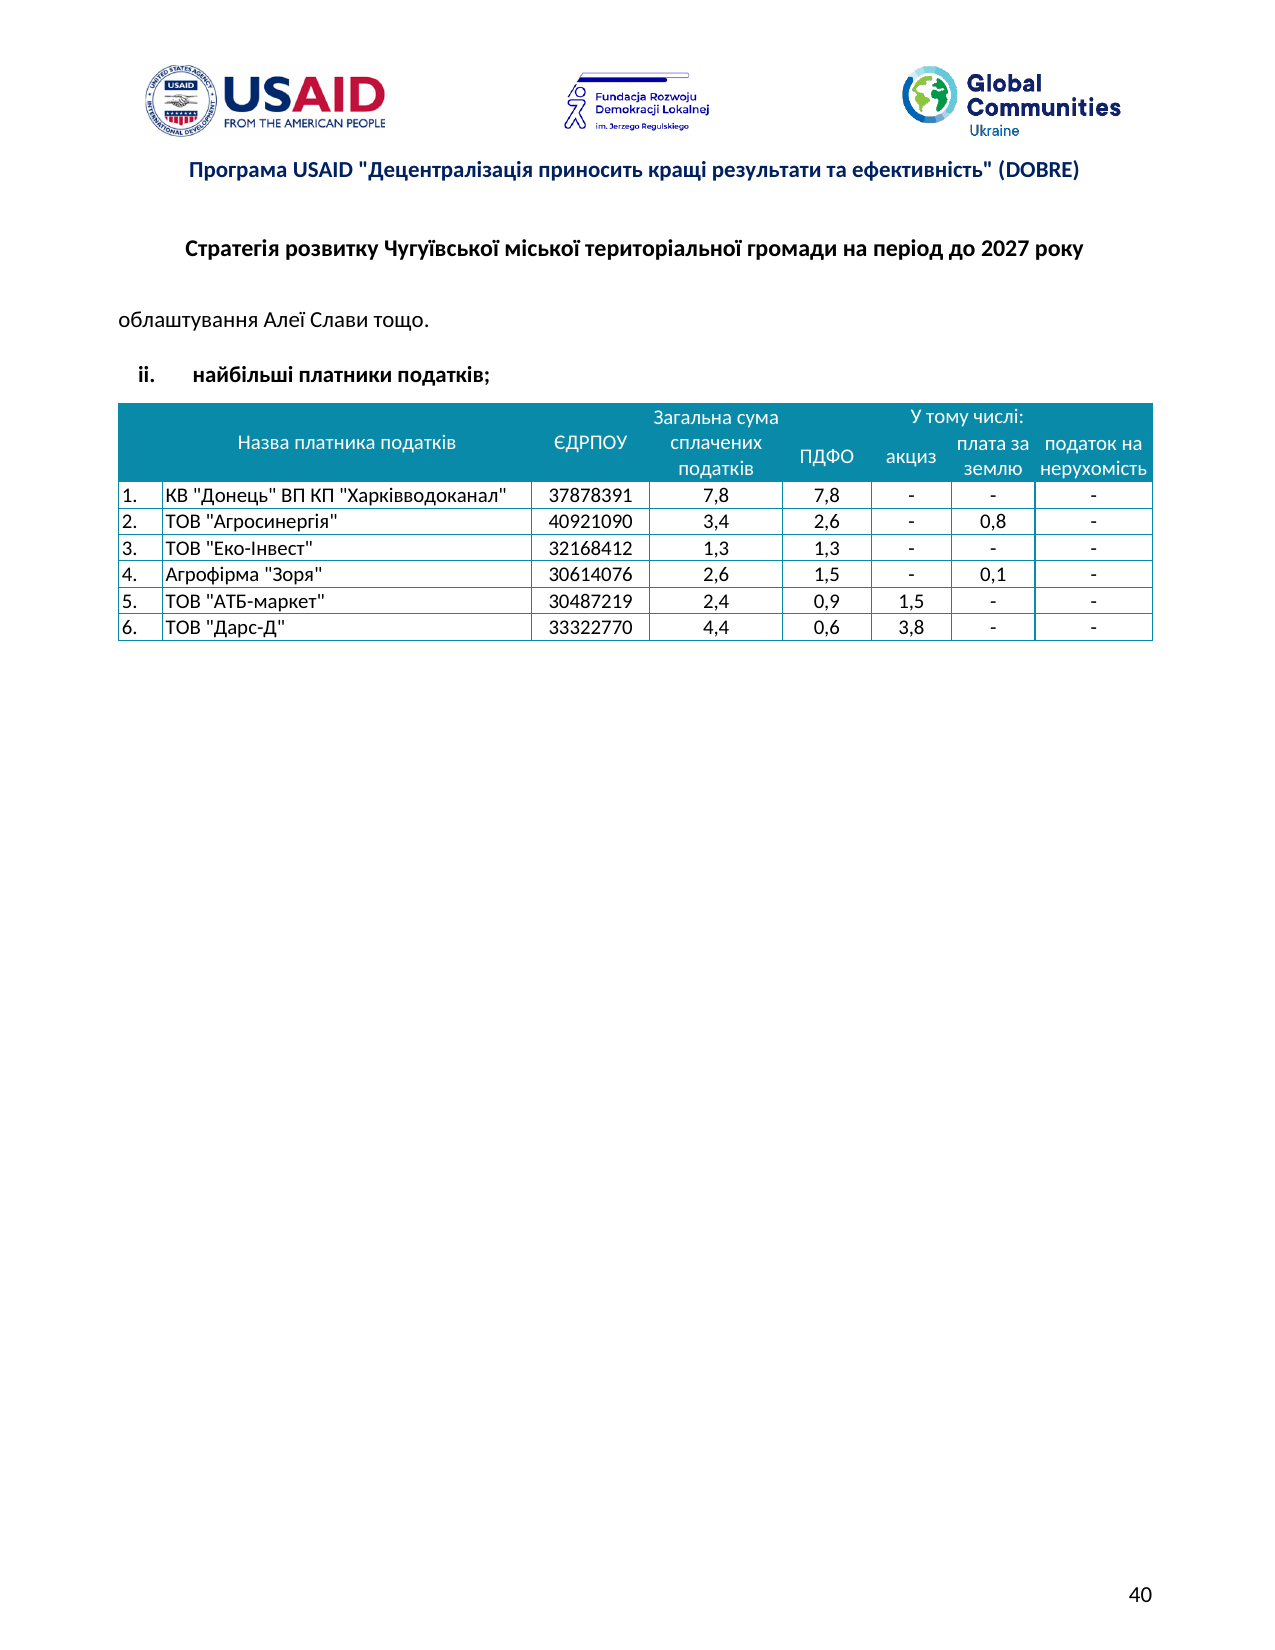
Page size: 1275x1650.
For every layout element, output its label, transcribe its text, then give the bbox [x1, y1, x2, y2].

table_cell акциз [872, 430, 951, 481]
table_cell [119, 482, 162, 507]
table_header [119, 404, 162, 481]
table_cell 7,8 [783, 482, 871, 507]
picture [145, 65, 386, 137]
table_cell 0,6 [783, 614, 871, 640]
table_cell - [952, 535, 1034, 560]
table_header У тому числі: [783, 404, 1152, 429]
table_cell - [1036, 535, 1152, 560]
table_cell 2,6 [783, 509, 871, 534]
table_cell 1,5 [783, 561, 871, 587]
table_cell 1,5 [872, 588, 951, 613]
table_cell 2,6 [650, 561, 782, 587]
table_cell 37878391 [532, 482, 649, 507]
table_cell - [1036, 614, 1152, 640]
table_cell податок на нерухомість [1036, 430, 1152, 481]
table_cell 1,3 [783, 535, 871, 560]
table_cell - [1036, 588, 1152, 613]
table_cell - [872, 509, 951, 534]
picture [897, 61, 1125, 140]
table_header Назва платника податків [163, 404, 531, 481]
table_cell - [952, 614, 1034, 640]
table_cell 30487219 [532, 588, 649, 613]
table_cell - [872, 482, 951, 507]
table_cell [119, 535, 162, 560]
table_cell ТОВ "Дарс-Д" [163, 614, 531, 640]
table_cell КВ "Донець" ВП КП "Харківводоканал" [163, 482, 531, 507]
table_cell 3,4 [650, 509, 782, 534]
table_cell [119, 614, 162, 640]
table_cell 0,8 [952, 509, 1034, 534]
table_cell ПДФО [783, 430, 871, 481]
table_cell 30614076 [532, 561, 649, 587]
table_cell 4,4 [650, 614, 782, 640]
table_cell 3,8 [872, 614, 951, 640]
table_cell [119, 588, 162, 613]
table_cell 40921090 [532, 509, 649, 534]
table_cell 32168412 [532, 535, 649, 560]
table_cell 33322770 [532, 614, 649, 640]
table_header Загальна сума сплачених податків [650, 404, 782, 481]
table_cell - [952, 588, 1034, 613]
table_cell ТОВ "АТБ-маркет" [163, 588, 531, 613]
table_cell ТОВ "Агросинергія" [163, 509, 531, 534]
picture [562, 67, 712, 134]
table_header ЄДРПОУ [532, 404, 649, 481]
table_cell - [952, 482, 1034, 507]
table_cell - [872, 535, 951, 560]
table_cell плата за землю [952, 430, 1034, 481]
table_cell 2,4 [650, 588, 782, 613]
table_cell - [1036, 561, 1152, 587]
table_cell - [1036, 509, 1152, 534]
table_cell - [872, 561, 951, 587]
table_cell 7,8 [650, 482, 782, 507]
table_cell - [1036, 482, 1152, 507]
table_cell 0,1 [952, 561, 1034, 587]
table_cell ТОВ "Еко-Інвест" [163, 535, 531, 560]
table_cell [119, 561, 162, 587]
table_cell Агрофірма "Зоря" [163, 561, 531, 587]
table_cell [119, 509, 162, 534]
table_cell 1,3 [650, 535, 782, 560]
table_cell 0,9 [783, 588, 871, 613]
list найбільші платники податків; [155, 360, 1152, 388]
